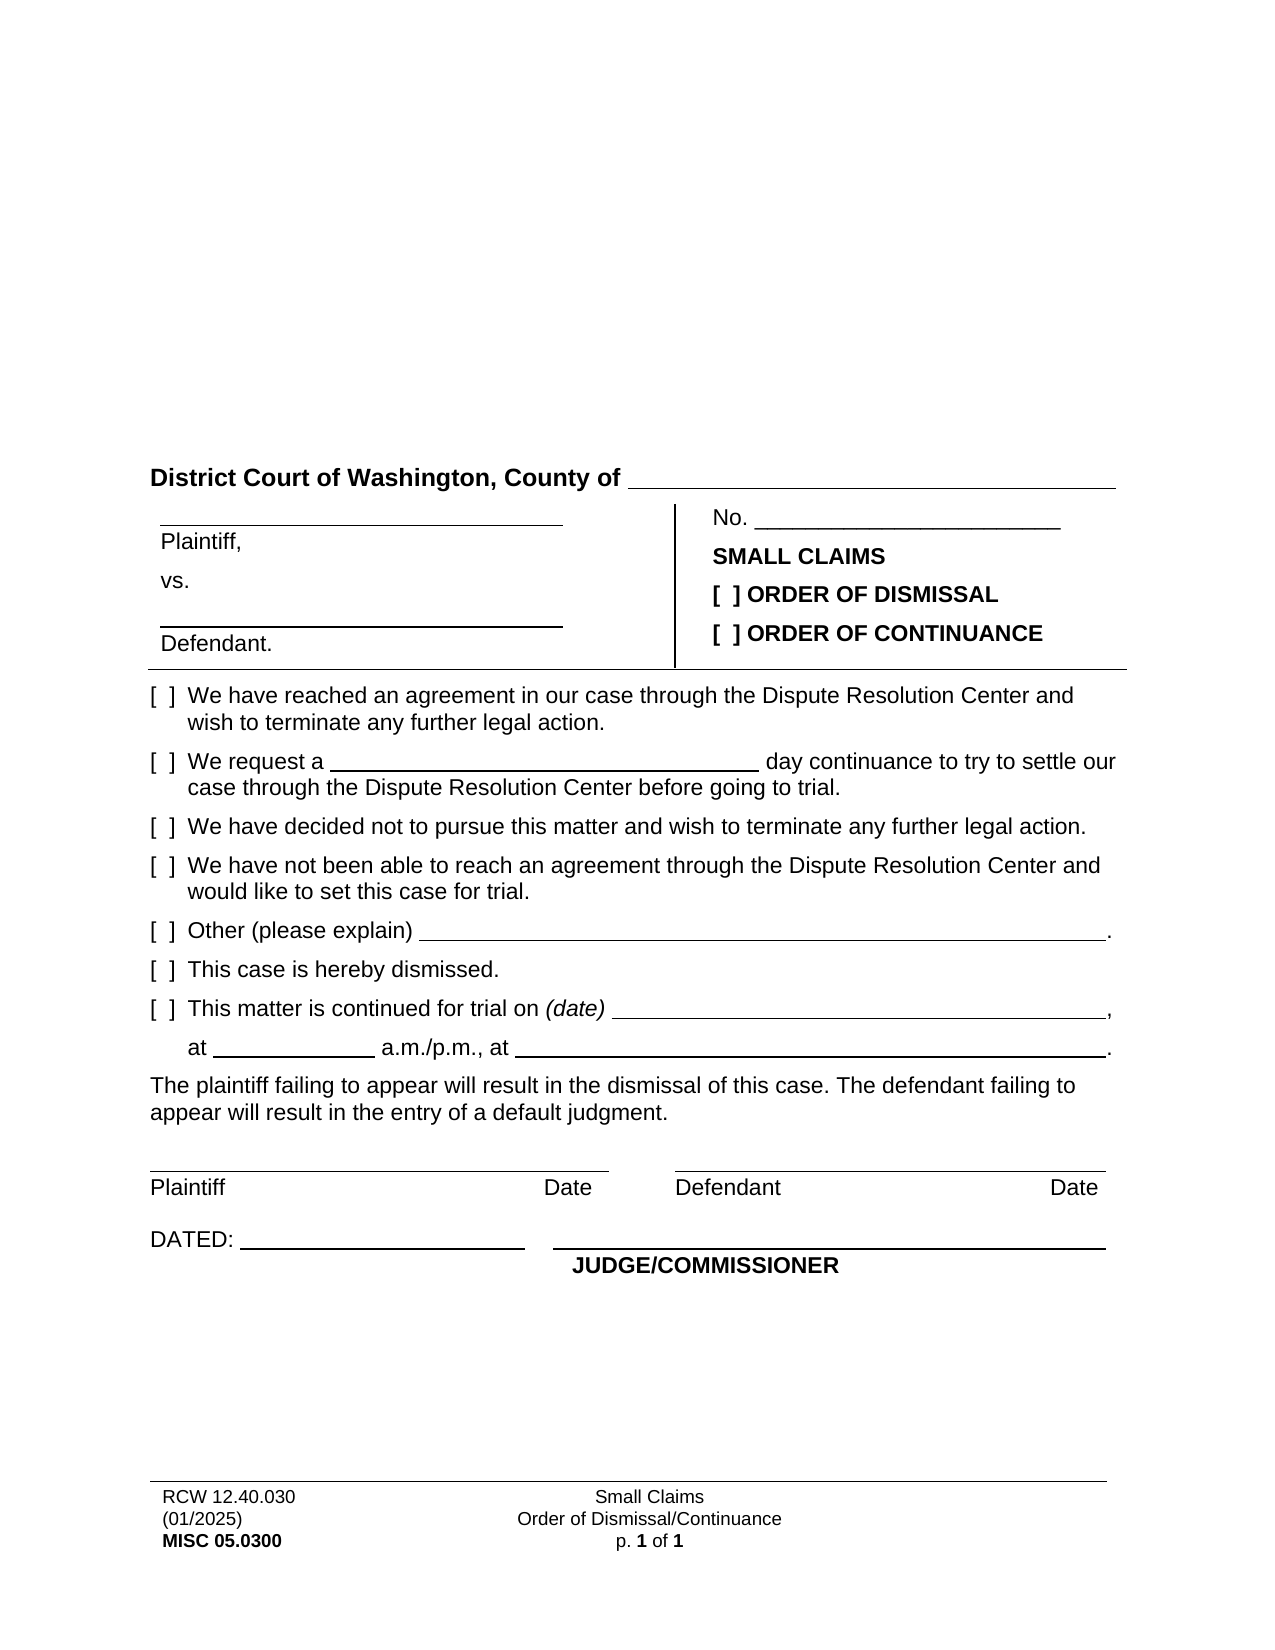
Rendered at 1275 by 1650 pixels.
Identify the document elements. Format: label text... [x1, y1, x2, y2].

text [ ] We have not been able to reach an agreement through the Dispute Resolution Center and would like to set this case for trial. [150, 852, 1125, 904]
text The plaintiff failing to appear will result in the dismissal of this case. The defendant failing to appear will result in the entry of a default judgment. [150, 1072, 1125, 1125]
table_header No. ________________________ SMALL CLAIMS [ ] ORDER OF DISMISSAL [ ] ORDER OF CONTINUANCE [676, 504, 1127, 668]
text DATED: [150, 1226, 1125, 1252]
text [ ] This matter is continued for trial on (date) , [150, 995, 1125, 1021]
text [ ] We have decided not to pursue this matter and wish to terminate any further legal action. [150, 813, 1125, 839]
text [ ] This case is hereby dismissed. [150, 956, 1125, 982]
text JUDGE/COMMISSIONER [150, 1252, 1125, 1278]
text [ ] We have reached an agreement in our case through the Dispute Resolution Center and wish to terminate any further legal action. [150, 682, 1125, 735]
text Plaintiff Date Defendant Date [150, 1174, 1125, 1201]
text [ ] We request a day continuance to try to settle our case through the Dispute Resolution Center before going to trial. [150, 748, 1125, 800]
text District Court of Washington, County of [150, 462, 1125, 491]
text at a.m./p.m., at . [150, 1033, 1125, 1060]
table_header Plaintiff, vs. Defendant. [148, 504, 674, 668]
text [ ] Other (please explain) . [150, 917, 1125, 943]
